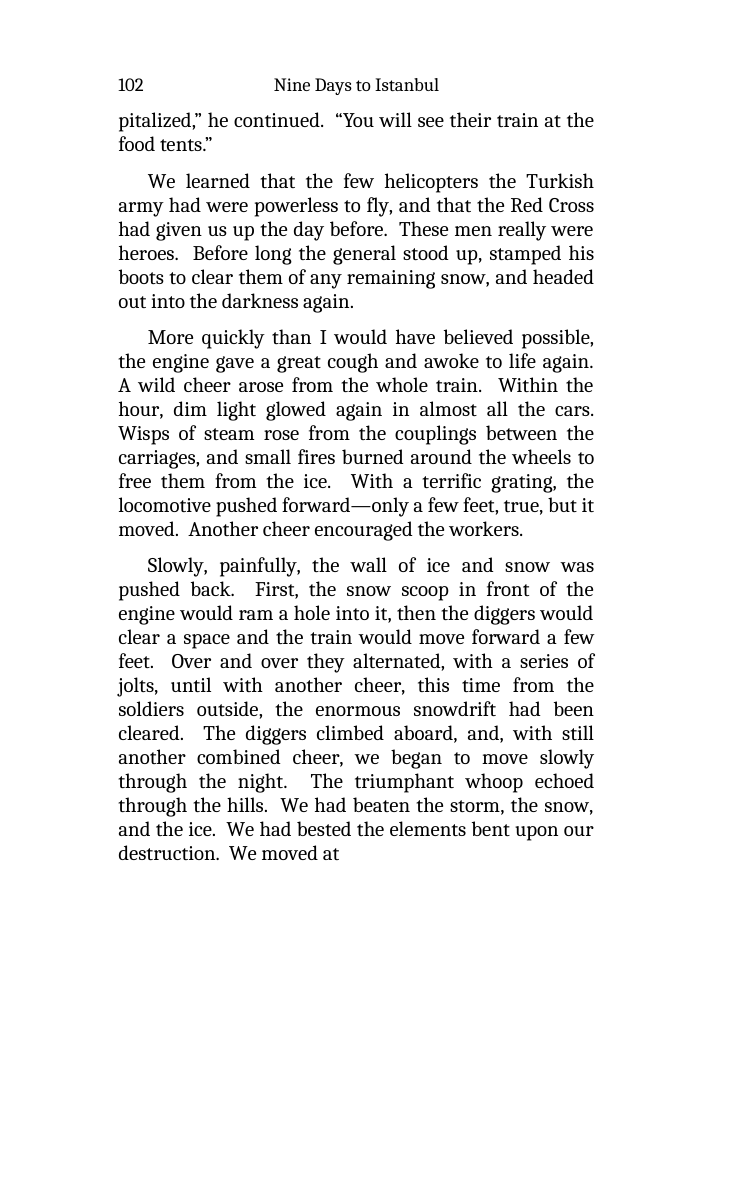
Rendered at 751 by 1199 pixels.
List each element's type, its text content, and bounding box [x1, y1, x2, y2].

text Slowly, painfully, the wall of ice and snow was pushed back. First, the snow scoop in front of the engine would ram a hole into it, then the diggers would clear a space and the train would move forward a few feet. Over and over they alternated, with a series of jolts, until with another cheer, this time from the soldiers outside, the enormous snowdrift had been cleared. The diggers climbed aboard, and, with still another combined cheer, we began to move slowly through the night. The triumphant whoop echoed through the hills. We had beaten the storm, the snow, and the ice. We had bested the elements bent upon our destruction. We moved at [118, 554, 595, 865]
text We learned that the few helicopters the Turkish army had were powerless to fly, and that the Red Cross had given us up the day before. These men really were heroes. Before long the general stood up, stamped his boots to clear them of any remaining snow, and headed out into the darkness again. [118, 169, 595, 313]
text More quickly than I would have believed possible, the engine gave a great cough and awoke to life again. A wild cheer arose from the whole train. Within the hour, dim light glowed again in almost all the cars. Wisps of steam rose from the couplings between the carriages, and small fires burned around the wheels to free them from the ice. With a terrific grating, the locomotive pushed forward—only a few feet, true, but it moved. Another cheer encouraged the workers. [118, 326, 595, 541]
text pitalized,” he continued. “You will see their train at the food tents.” [118, 109, 595, 157]
